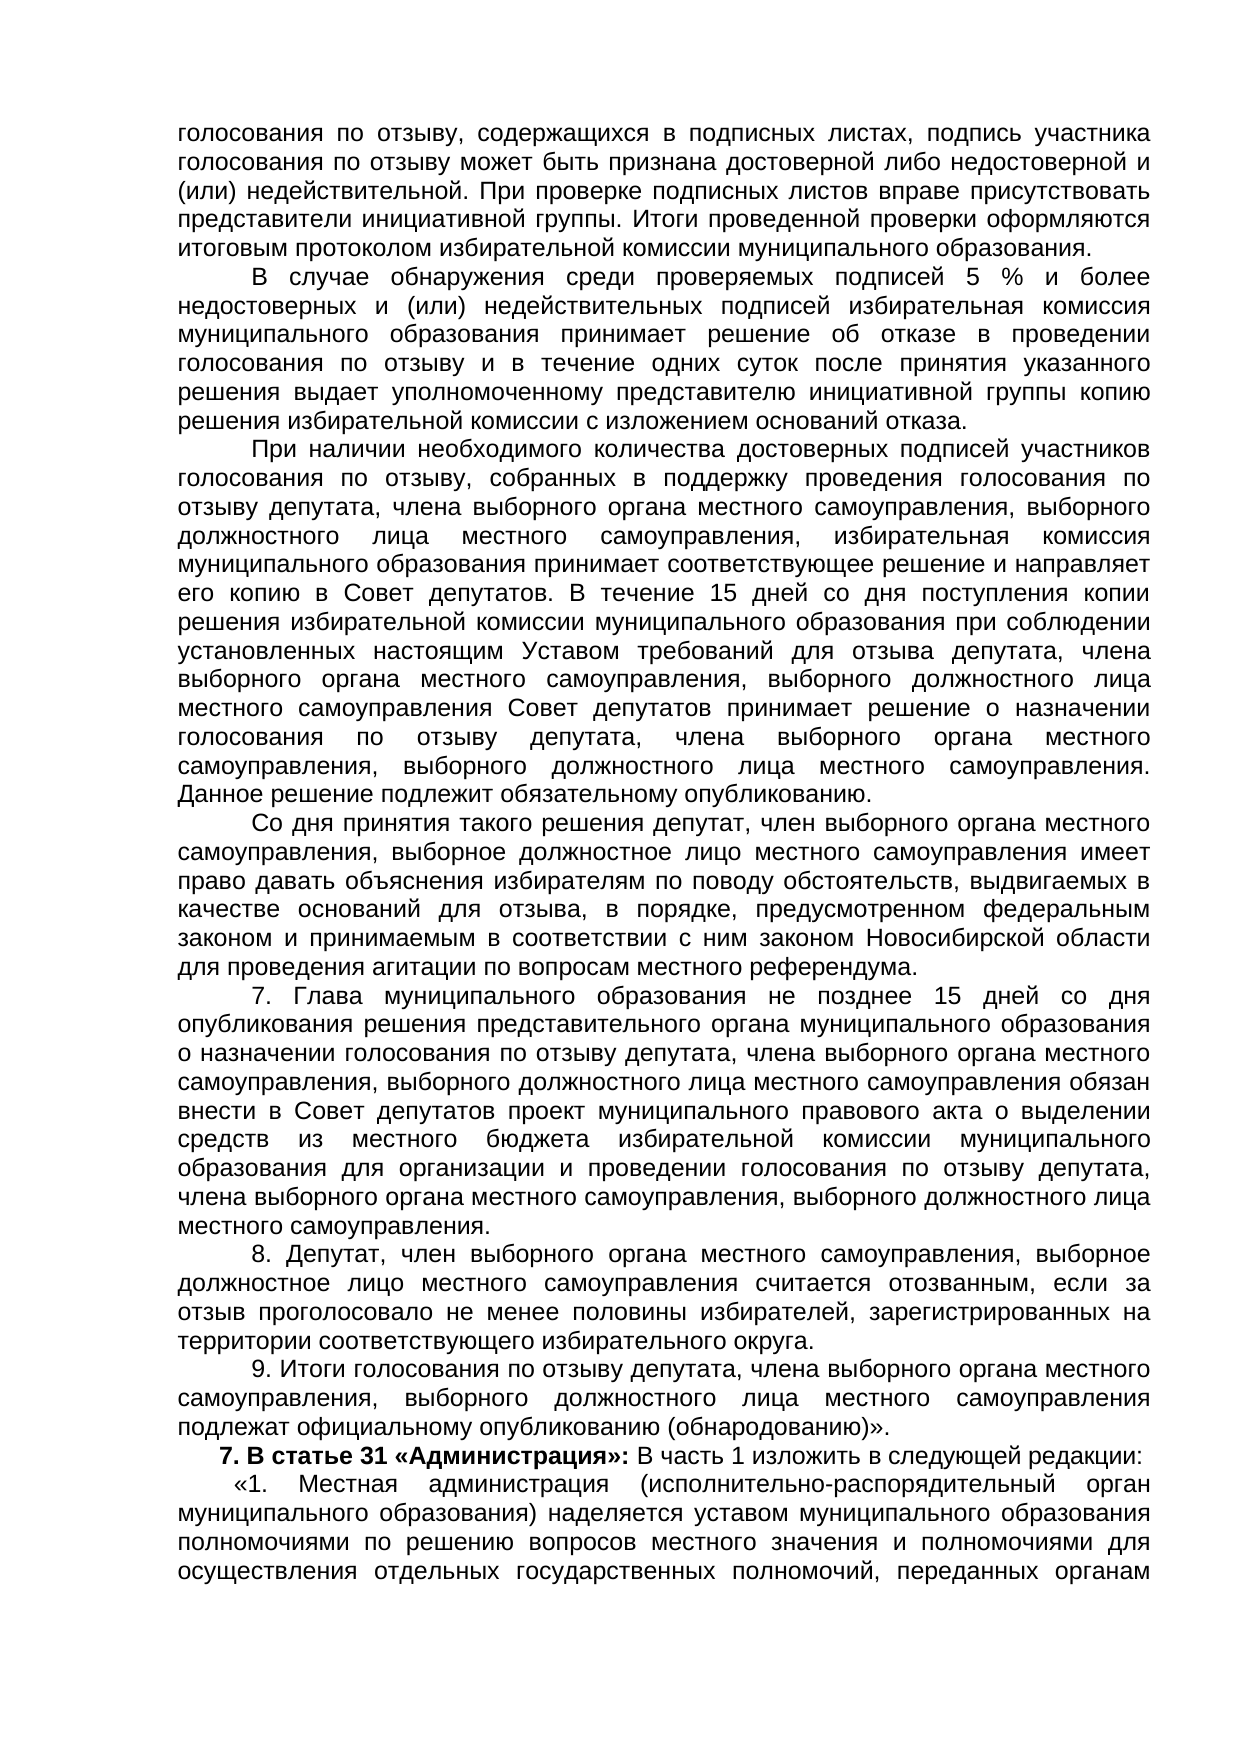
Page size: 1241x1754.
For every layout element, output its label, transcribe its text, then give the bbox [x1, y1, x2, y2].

text 8. Депутат, член выборного органа местного самоуправления, выборное должностное лицо местного самоуправления считается отозванным, если за отзыв проголосовало не менее половины избирателей, зарегистрированных на территории соответствующего избирательного округа. [177, 1239, 1152, 1354]
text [177, 1469, 1152, 1584]
text 7. В статье 31 «Администрация»: В часть 1 изложить в следующей редакции: [177, 1441, 1152, 1469]
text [177, 118, 1152, 262]
text В случае обнаружения среди проверяемых подписей 5 % и более недостоверных и (или) недействительных подписей избирательная комиссия муниципального образования принимает решение об отказе в проведении голосования по отзыву и в течение одних суток после принятия указанного решения выдает уполномоченному представителю инициативной группы копию решения избирательной комиссии с изложением оснований отказа. [177, 262, 1152, 434]
text 9. Итоги голосования по отзыву депутата, члена выборного органа местного самоуправления, выборного должностного лица местного самоуправления подлежат официальному опубликованию (обнародованию)». [177, 1354, 1152, 1441]
text 7. Глава муниципального образования не позднее 15 дней со дня опубликования решения представительного органа муниципального образования о назначении голосования по отзыву депутата, члена выборного органа местного самоуправления, выборного должностного лица местного самоуправления обязан внести в Совет депутатов проект муниципального правового акта о выделении средств из местного бюджета избирательной комиссии муниципального образования для организации и проведении голосования по отзыву депутата, члена выборного органа местного самоуправления, выборного должностного лица местного самоуправления. [177, 981, 1152, 1239]
text При наличии необходимого количества достоверных подписей участников голосования по отзыву, собранных в поддержку проведения голосования по отзыву депутата, члена выборного органа местного самоуправления, выборного должностного лица местного самоуправления, избирательная комиссия муниципального образования принимает соответствующее решение и направляет его копию в Совет депутатов. В течение 15 дней со дня поступления копии решения избирательной комиссии муниципального образования при соблюдении установленных настоящим Уставом требований для отзыва депутата, члена выборного органа местного самоуправления, выборного должностного лица местного самоуправления Совет депутатов принимает решение о назначении голосования по отзыву депутата, члена выборного органа местного самоуправления, выборного должностного лица местного самоуправления. Данное решение подлежит обязательному опубликованию. [177, 434, 1152, 808]
text Со дня принятия такого решения депутат, член выборного органа местного самоуправления, выборное должностное лицо местного самоуправления имеет право давать объяснения избирателям по поводу обстоятельств, выдвигаемых в качестве оснований для отзыва, в порядке, предусмотренном федеральным законом и принимаемым в соответствии с ним законом Новосибирской области для проведения агитации по вопросам местного референдума. [177, 808, 1152, 981]
